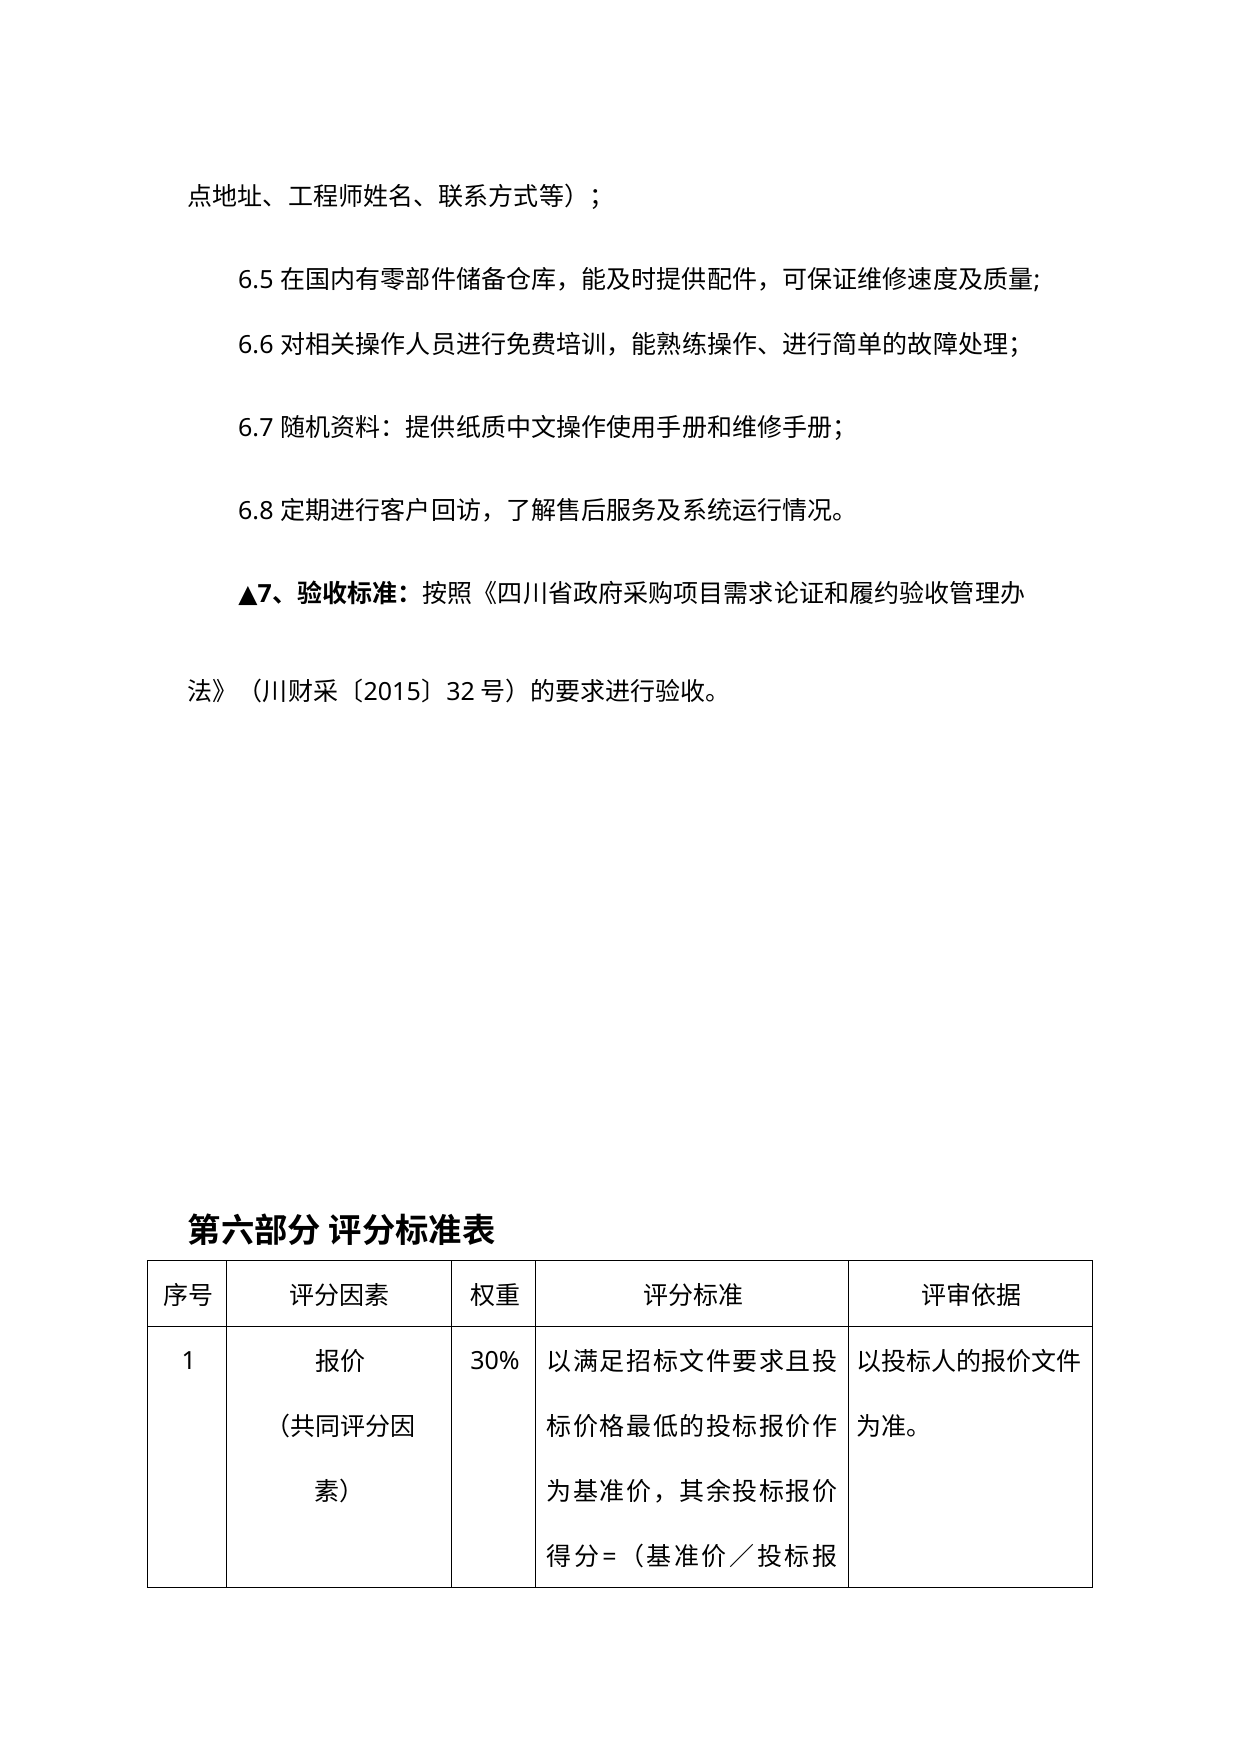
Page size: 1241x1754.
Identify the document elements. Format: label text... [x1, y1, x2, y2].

text 6.8 定期进行客户回访，了解售后服务及系统运行情况。 [187, 476, 1053, 541]
text 6.5 在国内有零部件储备仓库，能及时提供配件，可保证维修速度及质量; [187, 245, 1053, 310]
text 6.7 随机资料：提供纸质中文操作使用手册和维修手册； [187, 393, 1053, 458]
table_header 评分标准 [536, 1261, 848, 1326]
table_cell 1 [148, 1327, 226, 1587]
text 6.6 对相关操作人员进行免费培训，能熟练操作、进行简单的故障处理； [187, 310, 1053, 375]
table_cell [536, 1327, 848, 1587]
list 评分标准表 [187, 1195, 1053, 1260]
table_header 评分因素 [227, 1261, 451, 1326]
table_cell 以投标人的报价文件为准。 [849, 1327, 1092, 1587]
table_header 序号 [148, 1261, 226, 1326]
table_cell 报价 （共同评分因素） [227, 1327, 451, 1587]
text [187, 162, 1053, 227]
table_cell 30% [452, 1327, 535, 1587]
table_header 评审依据 [849, 1261, 1092, 1326]
text ▲7、验收标准：按照《四川省政府采购项目需求论证和履约验收管理办法》（川财采〔2015〕32号）的要求进行验收。 [187, 559, 1053, 722]
table_header 权重 [452, 1261, 535, 1326]
